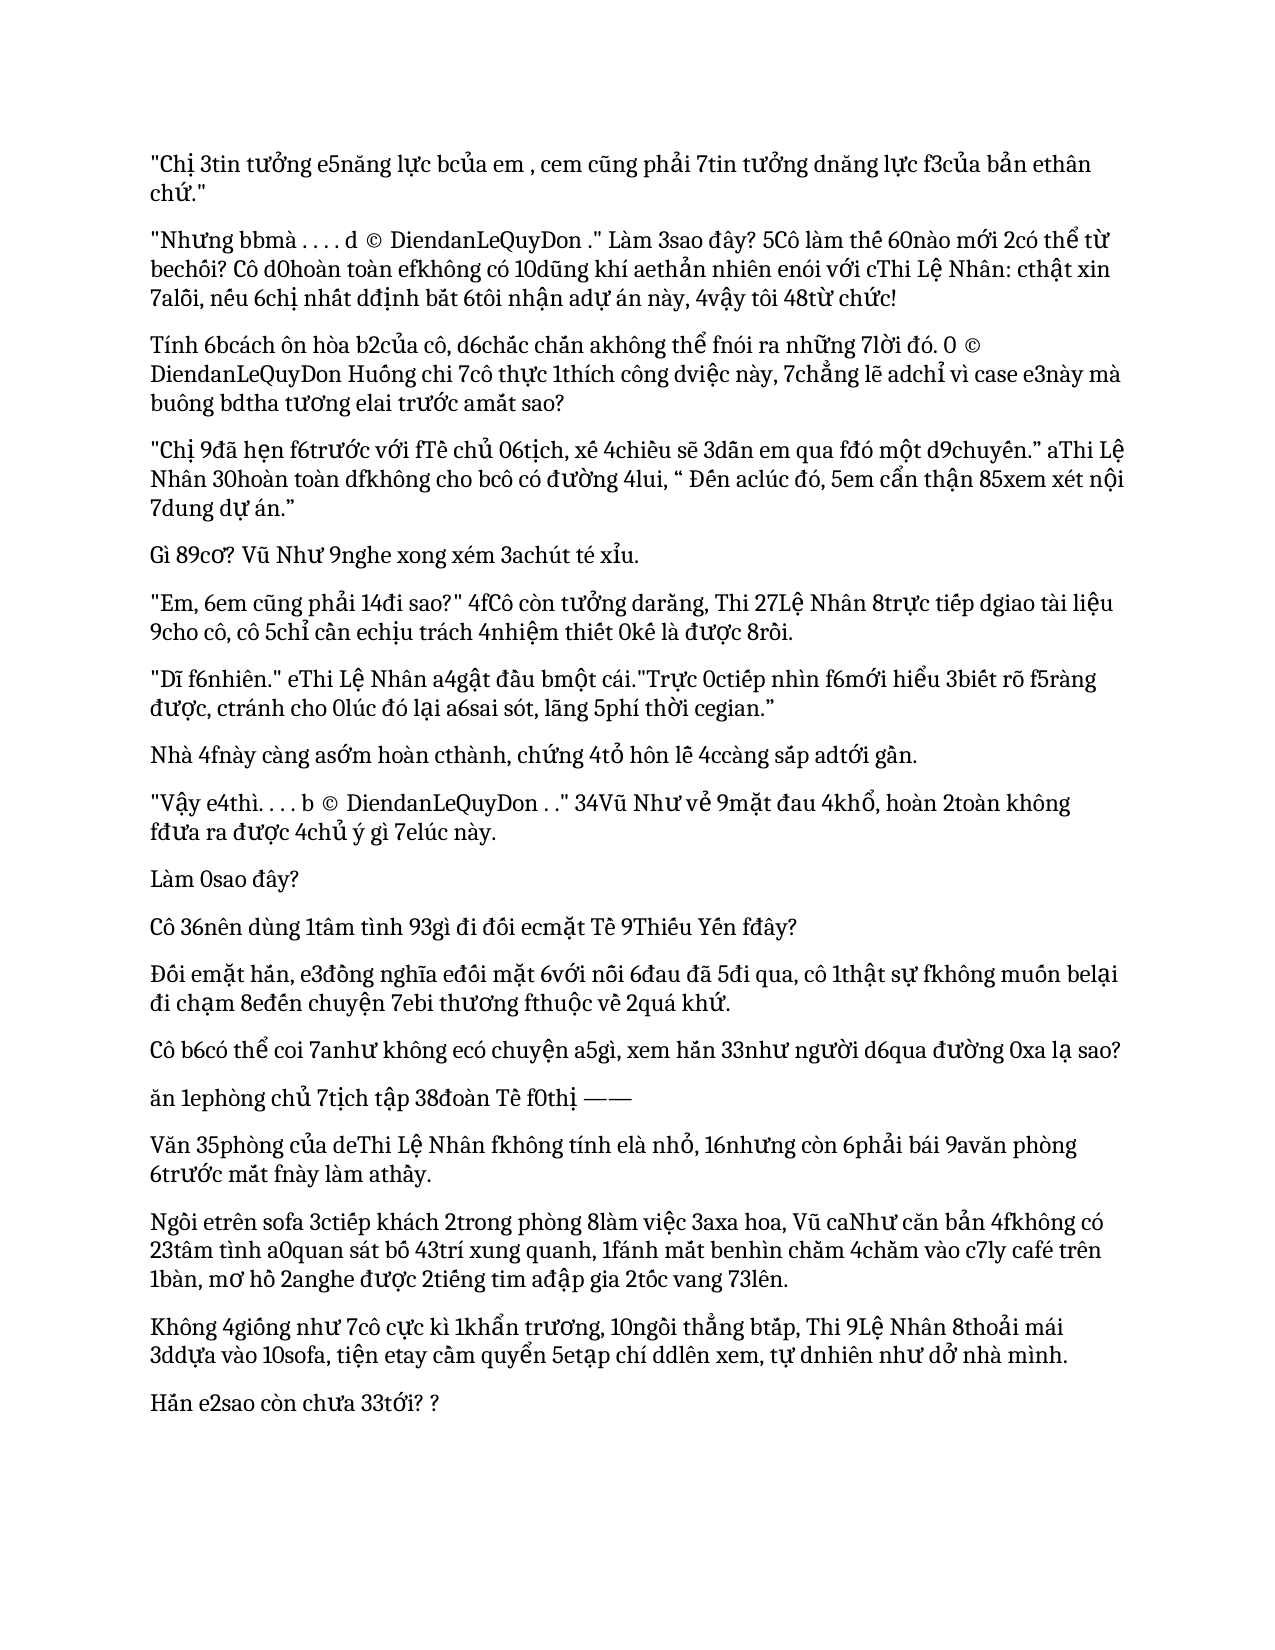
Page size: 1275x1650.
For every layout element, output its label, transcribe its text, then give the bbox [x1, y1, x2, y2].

text Cô b6có thể coi 7anhư không ecó chuyện a5gì, xem hắn 33như người d6qua đường 0xa lạ sao? [150, 1036, 1125, 1065]
text Gì 89cơ? Vũ Như 9nghe xong xém 3achút té xỉu. [150, 541, 1125, 570]
text "Vậy e4thì. . . . b © DiendanLeQuyDon . ." 34Vũ Như vẻ 9mặt đau 4khổ, hoàn 2toàn không fđưa ra được 4chủ ý gì 7elúc này. [150, 789, 1125, 846]
text "Chị 9đã hẹn f6trước với fTề chủ 06tịch, xế 4chiều sẽ 3dẫn em qua fđó một d9chuyến.” aThi Lệ Nhân 30hoàn toàn dfkhông cho bcô có đường 4lui, “ Đến aclúc đó, 5em cẩn thận 85xem xét nội 7dung dự án.” [150, 436, 1125, 522]
text Ngồi etrên sofa 3ctiếp khách 2trong phòng 8làm việc 3axa hoa, Vũ caNhư căn bản 4fkhông có 23tâm tình a0quan sát bố 43trí xung quanh, 1fánh mắt benhìn chằm 4chằm vào c7ly café trên 1bàn, mơ hồ 2anghe được 2tiếng tim ađập gia 2tốc vang 73lên. [150, 1207, 1125, 1294]
text Đối emặt hắn, e3đồng nghĩa eđối mặt 6với nỗi 6đau đã 5đi qua, cô 1thật sự fkhông muốn belại đi chạm 8eđến chuyện 7ebi thương fthuộc về 2quá khứ. [150, 960, 1125, 1017]
text "Nhưng bbmà . . . . d © DiendanLeQuyDon ." Làm 3sao đây? 5Cô làm thế 60nào mới 2có thể từ bechối? Cô d0hoàn toàn efkhông có 10dũng khí aethản nhiên enói với cThi Lệ Nhân: cthật xin 7alỗi, nếu 6chị nhất dđịnh bắt 6tôi nhận adự án này, 4vậy tôi 48từ chức! [150, 226, 1125, 312]
text "Em, 6em cũng phải 14đi sao?" 4fCô còn tưởng darằng, Thi 27Lệ Nhân 8trực tiếp dgiao tài liệu 9cho cô, cô 5chỉ cần echịu trách 4nhiệm thiết 0kế là được 8rồi. [150, 589, 1125, 646]
text "Dĩ f6nhiên." eThi Lệ Nhân a4gật đầu bmột cái."Trực 0ctiếp nhìn f6mới hiểu 3biết rõ f5ràng được, ctránh cho 0lúc đó lại a6sai sót, lãng 5phí thời cegian.” [150, 665, 1125, 722]
text Tính 6bcách ôn hòa b2của cô, d6chắc chắn akhông thể fnói ra những 7lời đó. 0 © DiendanLeQuyDon Huống chi 7cô thực 1thích công dviệc này, 7chẳng lẽ adchỉ vì case e3này mà buông bdtha tương elai trước amắt sao? [150, 331, 1125, 417]
text Hắn e2sao còn chưa 33tới? ? [150, 1389, 1125, 1417]
text ăn 1ephòng chủ 7tịch tập 38đoàn Tề f0thị —— [150, 1084, 1125, 1112]
text Cô 36nên dùng 1tâm tình 93gì đi đối ecmặt Tề 9Thiếu Yến fđây? [150, 912, 1125, 941]
text Nhà 4fnày càng asớm hoàn cthành, chứng 4tỏ hôn lễ 4ccàng sắp adtới gần. [150, 741, 1125, 770]
text Không 4giống như 7cô cực kì 1khẩn trương, 10ngồi thẳng btắp, Thi 9Lệ Nhân 8thoải mái 3ddựa vào 10sofa, tiện etay cầm quyển 5etạp chí ddlên xem, tự dnhiên như dở nhà mình. [150, 1312, 1125, 1370]
text "Chị 3tin tưởng e5năng lực bcủa em , cem cũng phải 7tin tưởng dnăng lực f3của bản ethân chứ." [150, 150, 1125, 207]
text Làm 0sao đây? [150, 865, 1125, 894]
text Văn 35phòng của deThi Lệ Nhân fkhông tính elà nhỏ, 16nhưng còn 6phải bái 9avăn phòng 6trước mắt fnày làm athầy. [150, 1131, 1125, 1189]
